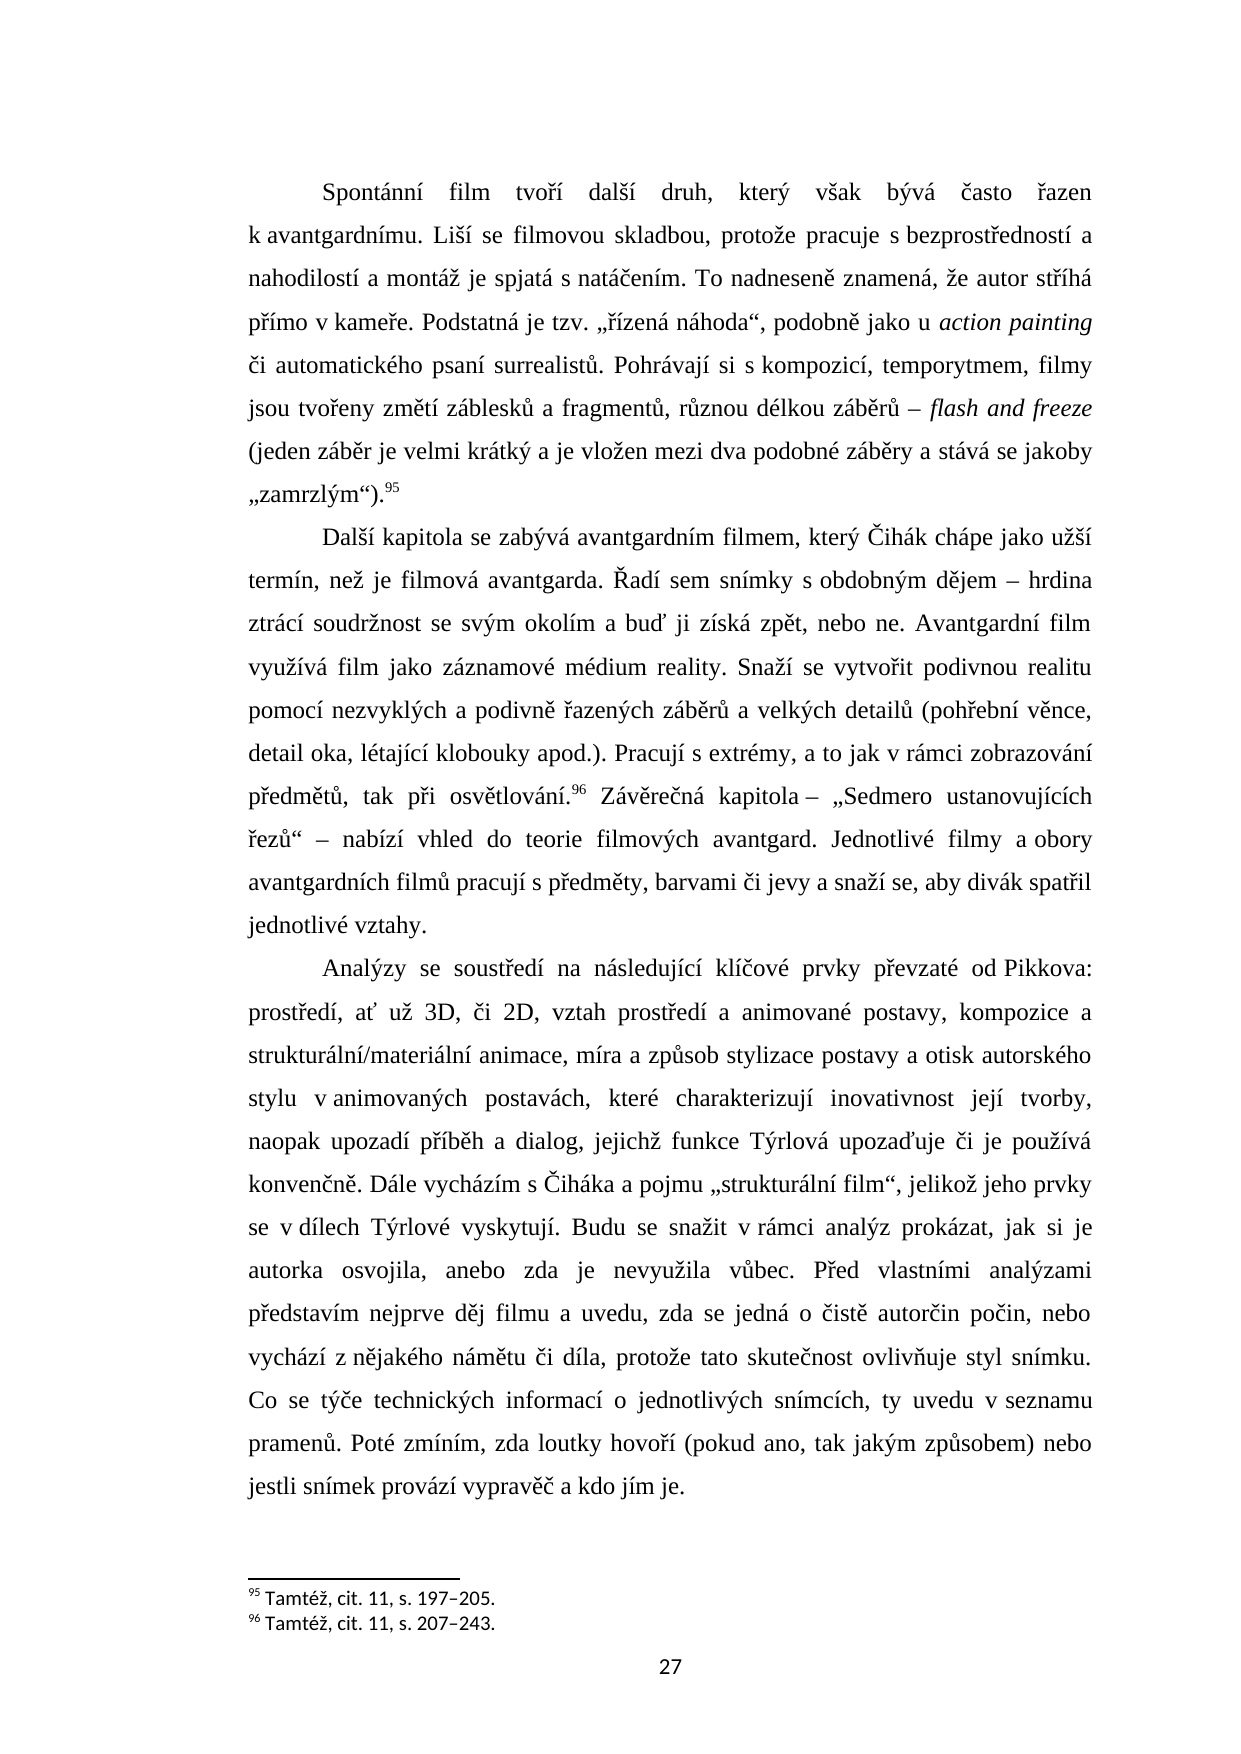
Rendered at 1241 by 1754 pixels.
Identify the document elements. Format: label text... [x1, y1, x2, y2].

text Další kapitola se zabývá avantgardním filmem, který Čihák chápe jako užší termín, než je filmová avantgarda. Řadí sem snímky s obdobným dějem – hrdina ztrácí soudržnost se svým okolím a buď ji získá zpět, nebo ne. Avantgardní film využívá film jako záznamové médium reality. Snaží se vytvořit podivnou realitu pomocí nezvyklých a podivně řazených záběrů a velkých detailů (pohřební věnce, detail oka, létající klobouky apod.). Pracují s extrémy, a to jak v rámci zobrazování předmětů, tak při osvětlování. Závěrečná kapitola – „Sedmero ustanovujících řezů“ – nabízí vhled do teorie filmových avantgard. Jednotlivé filmy a obory avantgardních filmů pracují s předměty, barvami či jevy a snaží se, aby divák spatřil jednotlivé vztahy. [248, 522, 1092, 939]
text Analýzy se soustředí na následující klíčové prvky převzaté od Pikkova: prostředí, ať už 3D, či 2D, vztah prostředí a animované postavy, kompozice a strukturální/materiální animace, míra a způsob stylizace postavy a otisk autorského stylu v animovaných postavách, které charakterizují inovativnost její tvorby, naopak upozadí příběh a dialog, jejichž funkce Týrlová upozaďuje či je používá konvenčně. Dále vycházím s Čiháka a pojmu „strukturální film“, jelikož jeho prvky se v dílech Týrlové vyskytují. Budu se snažit v rámci analýz prokázat, jak si je autorka osvojila, anebo zda je nevyužila vůbec. Před vlastními analýzami představím nejprve děj filmu a uvedu, zda se jedná o čistě autorčin počin, nebo vychází z nějakého námětu či díla, protože tato skutečnost ovlivňuje styl snímku. Co se týče technických informací o jednotlivých snímcích, ty uvedu v seznamu pramenů. Poté zmíním, zda loutky hovoří (pokud ano, tak jakým způsobem) nebo jestli snímek provází vypravěč a kdo jím je. [248, 953, 1092, 1500]
text Spontánní film tvoří další druh, který však bývá často řazen k avantgardnímu. Liší se filmovou skladbou, protože pracuje s bezprostředností a nahodilostí a montáž je spjatá s natáčením. To nadneseně znamená, že autor stříhá přímo v kameře. Podstatná je tzv. „řízená náhoda“, podobně jako u action painting či automatického psaní surrealistů. Pohrávají si s kompozicí, temporytmem, filmy jsou tvořeny změtí záblesků a fragmentů, různou délkou záběrů – flash and freeze (jeden záběr je velmi krátký a je vložen mezi dva podobné záběry a stává se jakoby „zamrzlým“). [248, 177, 1092, 508]
